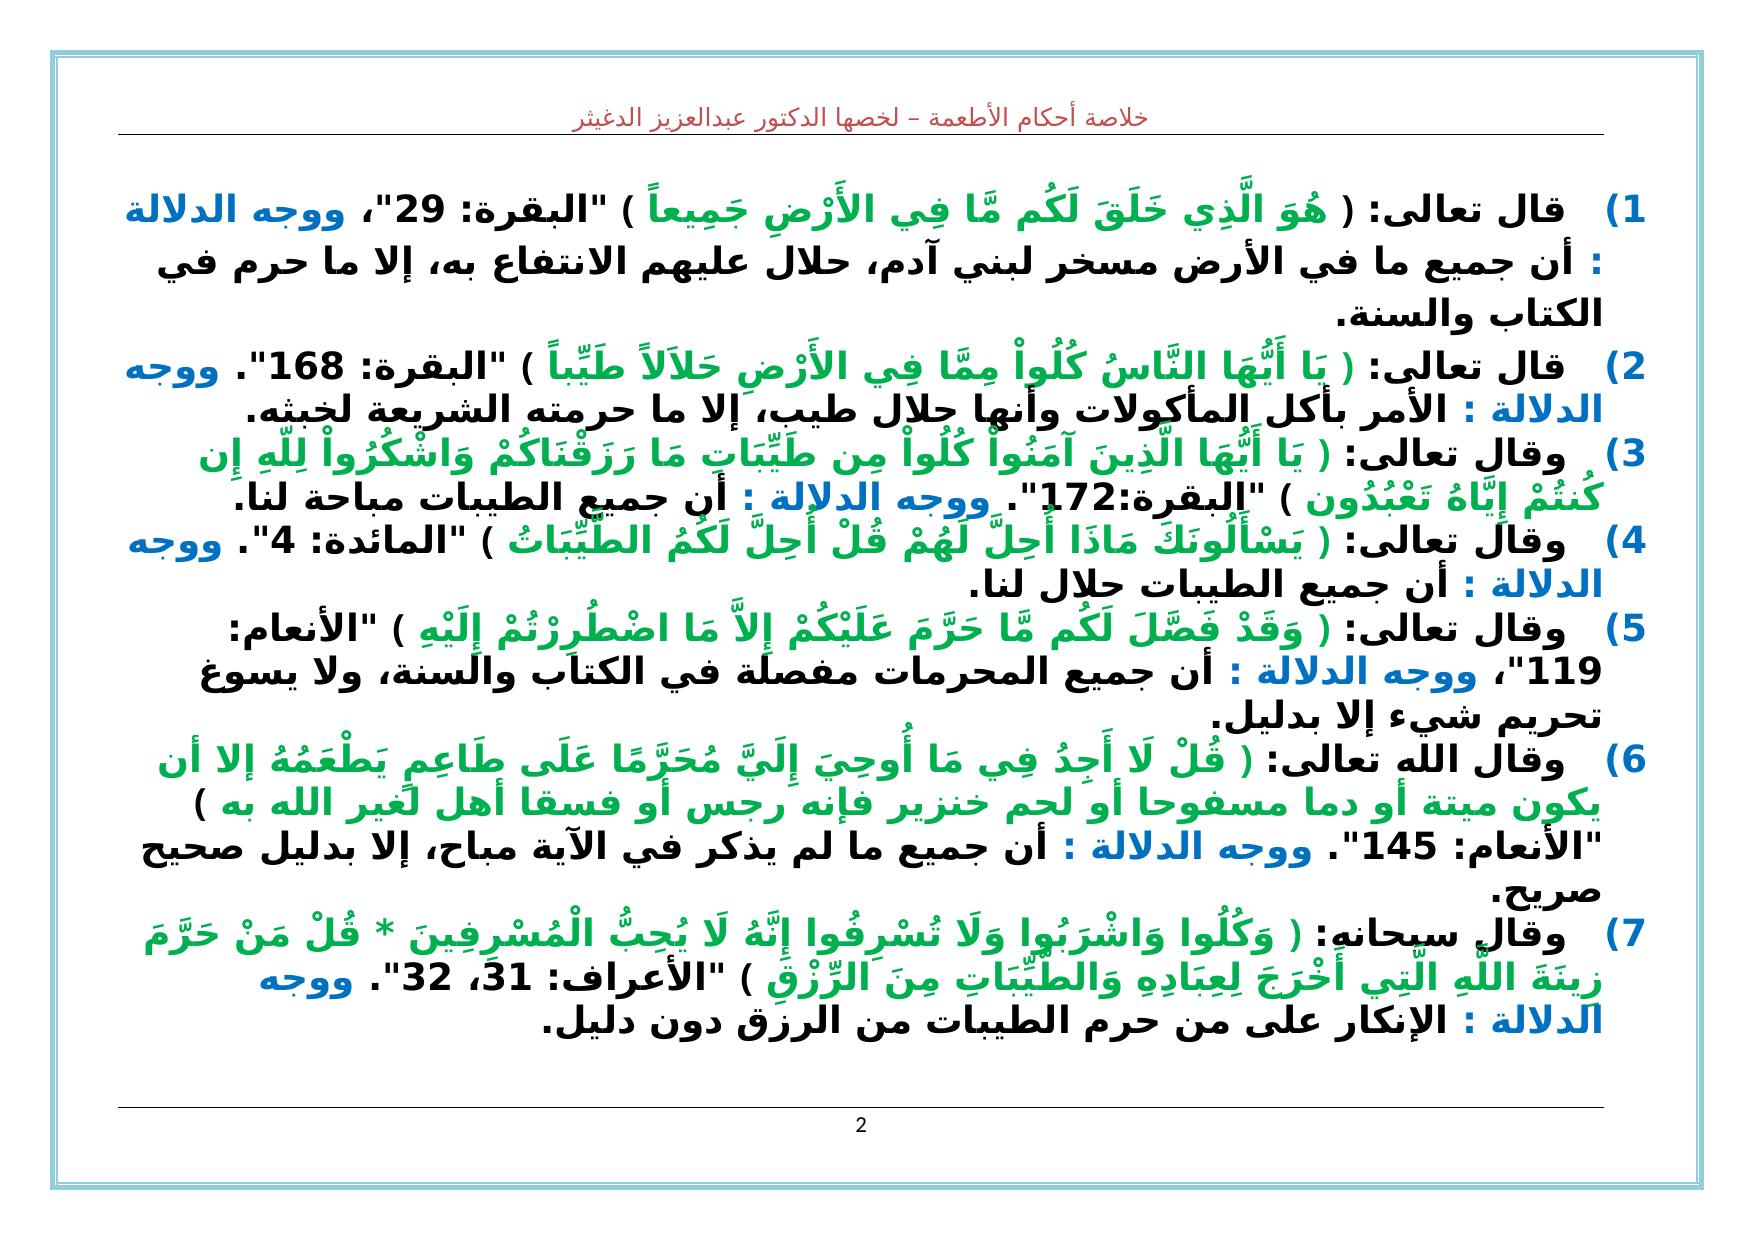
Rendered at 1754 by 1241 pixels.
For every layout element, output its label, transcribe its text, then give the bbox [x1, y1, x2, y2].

list قال تعالى: ﴿ هُوَ الَّذِي خَلَقَ لَكُم مَّا فِي الأَرْضِ جَمِيعاً ﴾ "البقرة: 29"، ووجه الدلالة : أن جميع ما في الأرض مسخر لبني آدم، حلال عليهم الانتفاع به، إلا ما حرم في الكتاب والسنة. [118, 187, 1604, 336]
list قال تعالى: ﴿ يَا أَيُّهَا النَّاسُ كُلُواْ مِمَّا فِي الأَرْضِ حَلاَلاً طَيِّباً ﴾ "البقرة: 168". ووجه الدلالة : الأمر بأكل المأكولات وأنها حلال طيب، إلا ما حرمته الشريعة لخبثه. [118, 344, 1604, 432]
list وقال تعالى: ﴿ وَقَدْ فَصَّلَ لَكُم مَّا حَرَّمَ عَلَيْكُمْ إِلاَّ مَا اضْطُرِرْتُمْ إِلَيْهِ ﴾ "الأنعام: 119"، ووجه الدلالة : أن جميع المحرمات مفصلة في الكتاب والسنة، ولا يسوغ تحريم شيء إلا بدليل. [118, 606, 1604, 737]
list وقال تعالى: ﴿ يَا أَيُّهَا الَّذِينَ آمَنُواْ كُلُواْ مِن طَيِّبَاتِ مَا رَزَقْنَاكُمْ وَاشْكُرُواْ لِلّهِ إِن كُنتُمْ إِيَّاهُ تَعْبُدُون ﴾ "البقرة:172". ووجه الدلالة : أن جميع الطيبات مباحة لنا. [118, 432, 1604, 519]
list وقال تعالى: ﴿ يَسْأَلُونَكَ مَاذَا أُحِلَّ لَهُمْ قُلْ أُحِلَّ لَكُمُ الطَّيِّبَاتُ ﴾ "المائدة: 4". ووجه الدلالة : أن جميع الطيبات حلال لنا. [118, 519, 1604, 606]
list وقال الله تعالى: ﴿ قُلْ لَا أَجِدُ فِي مَا أُوحِيَ إِلَيَّ مُحَرَّمًا عَلَى طَاعِمٍ يَطْعَمُهُ إلا أن يكون ميتة أو دما مسفوحا أو لحم خنزير فإنه رجس أو فسقا أهل لغير الله به ﴾ "الأنعام: 145". ووجه الدلالة : أن جميع ما لم يذكر في الآية مباح، إلا بدليل صحيح صريح. [118, 737, 1604, 912]
list وقال سبحانه: ﴿ وَكُلُوا وَاشْرَبُوا وَلَا تُسْرِفُوا إِنَّهُ لَا يُحِبُّ الْمُسْرِفِينَ * قُلْ مَنْ حَرَّمَ زِينَةَ اللَّهِ الَّتِي أَخْرَجَ لِعِبَادِهِ وَالطَّيِّبَاتِ مِنَ الرِّزْقِ ﴾ "الأعراف: 31، 32". ووجه الدلالة : الإنكار على من حرم الطيبات من الرزق دون دليل. [118, 912, 1604, 1043]
